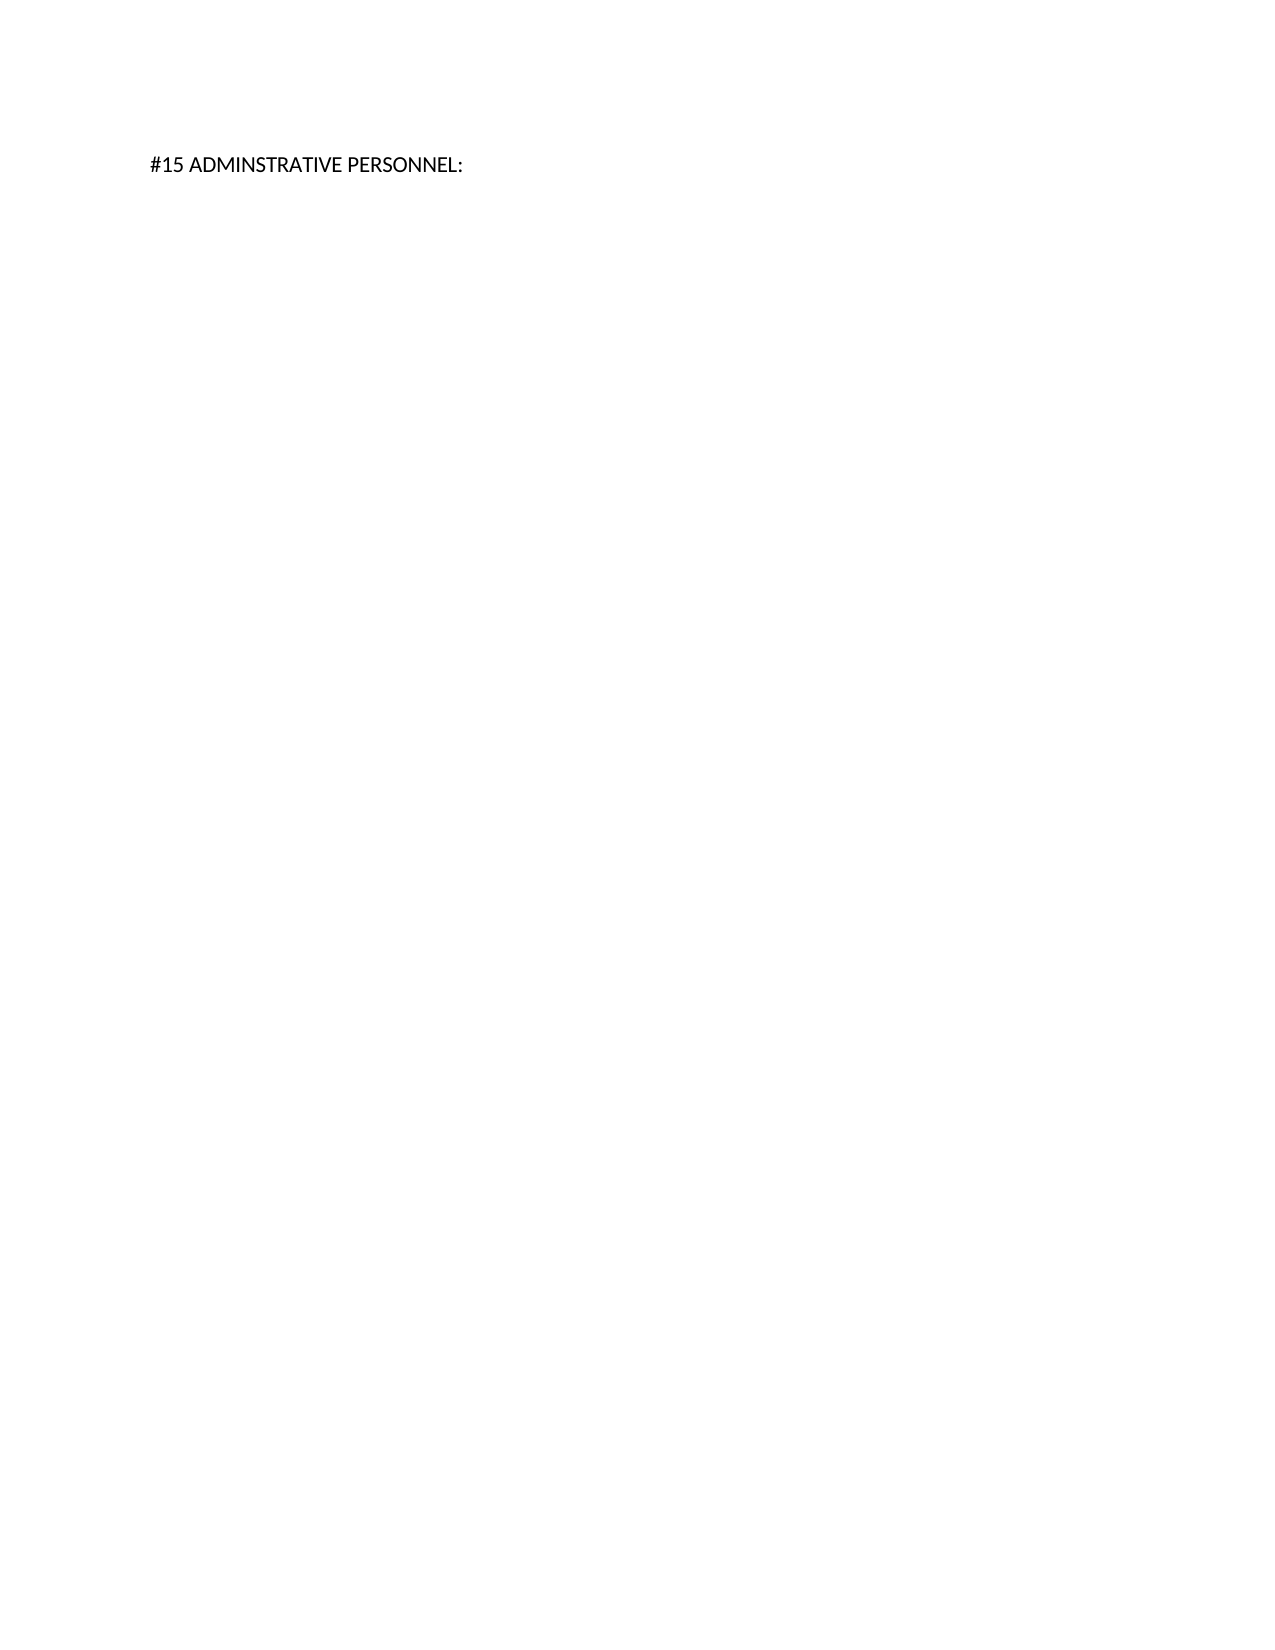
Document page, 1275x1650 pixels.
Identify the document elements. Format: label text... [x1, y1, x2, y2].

text #15 ADMINSTRATIVE PERSONNEL: [150, 150, 1096, 178]
